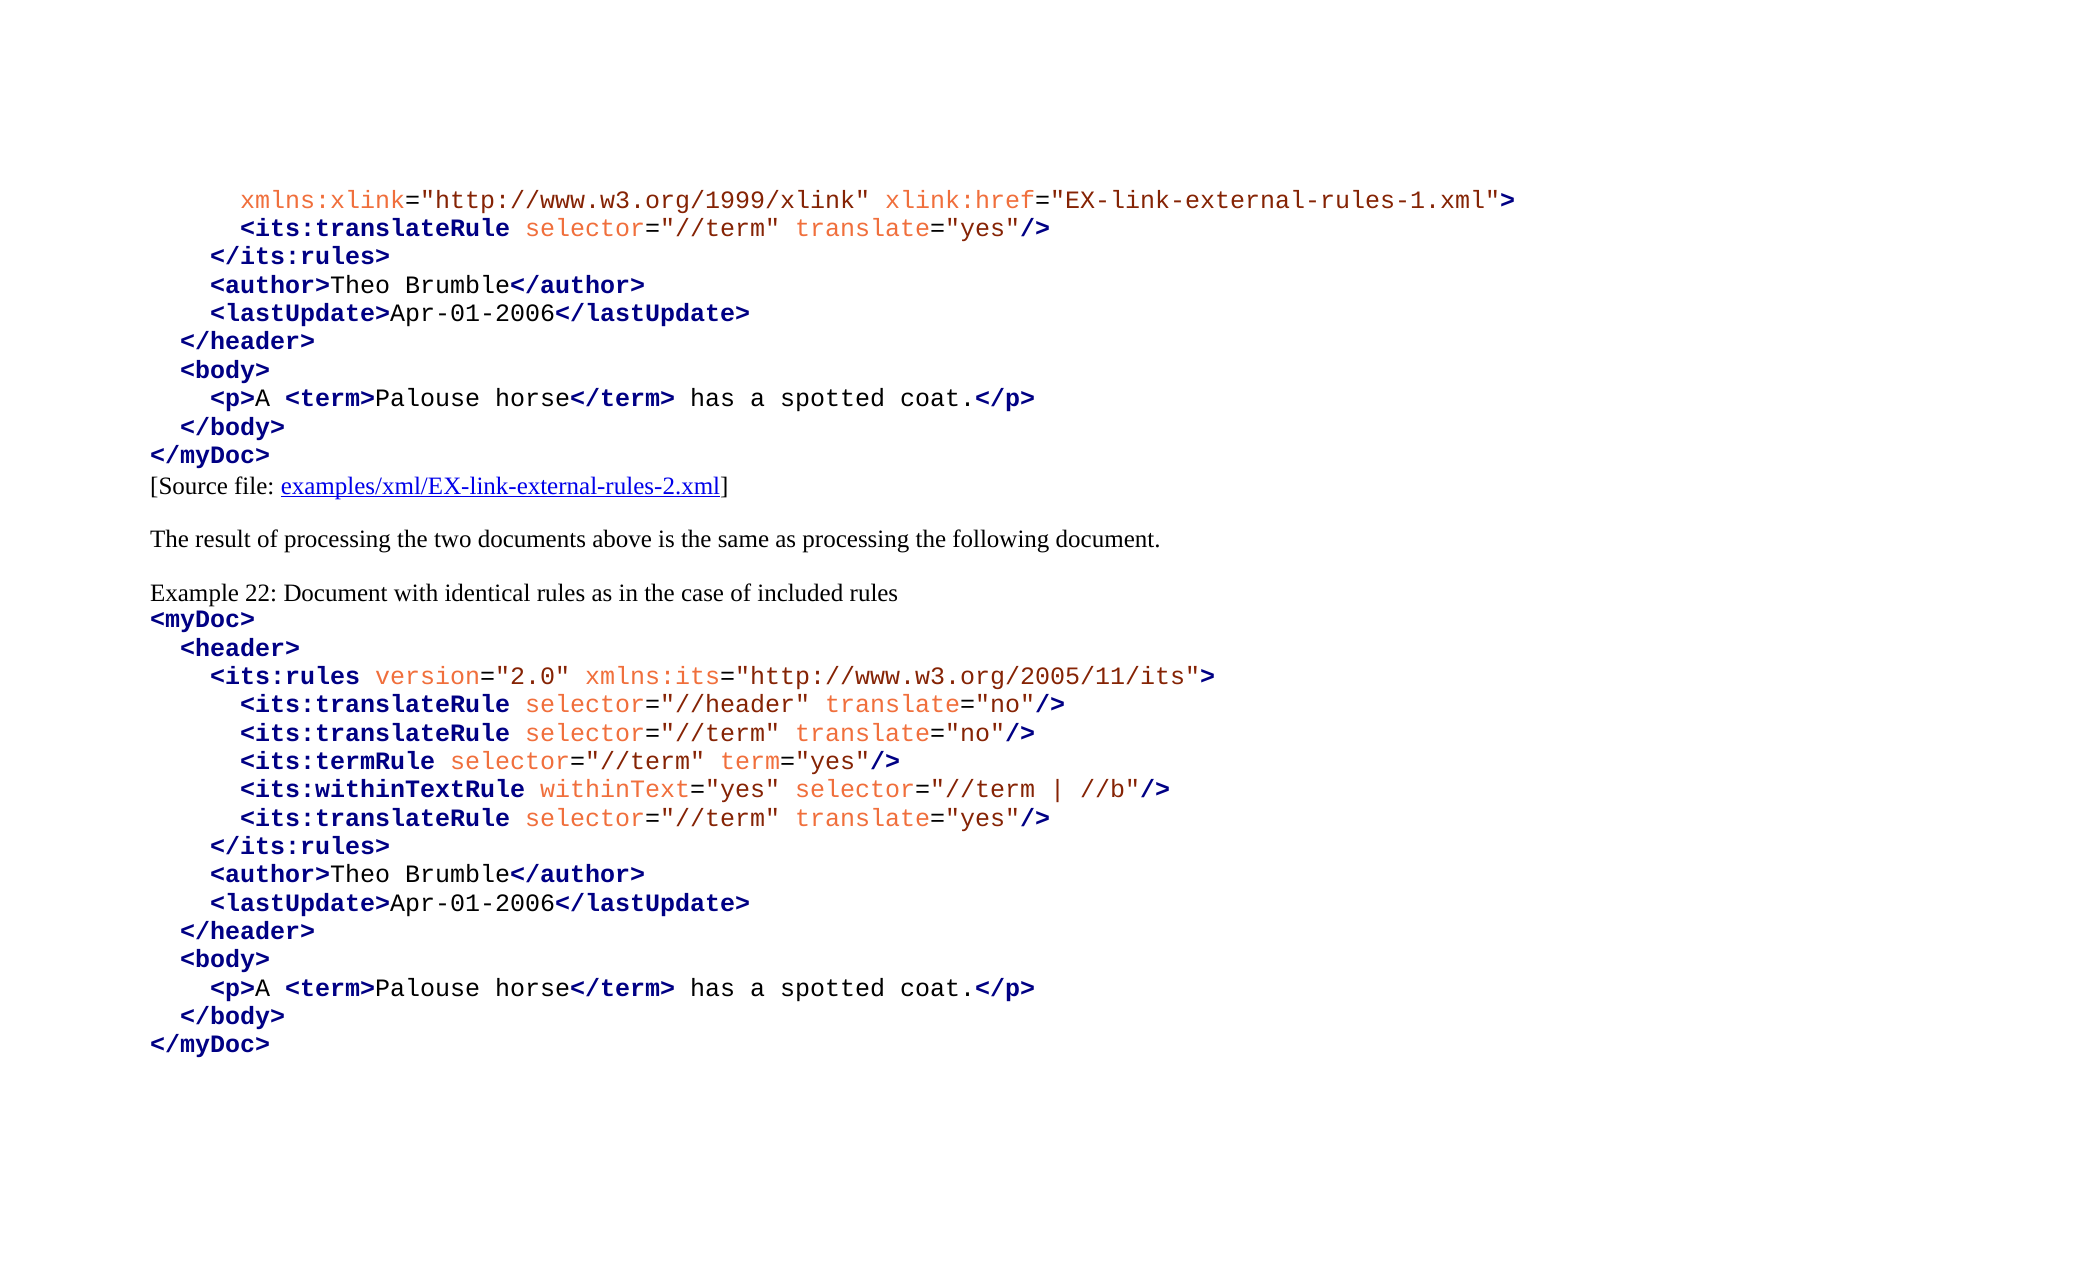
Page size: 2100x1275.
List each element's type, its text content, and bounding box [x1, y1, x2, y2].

text <its:translateRule selector="//term" translate="yes"/> [150, 805, 1950, 834]
text <its:translateRule selector="//header" translate="no"/> [150, 692, 1950, 720]
text Example 22: Document with identical rules as in the case of included rules [150, 578, 1950, 607]
text <author>Theo Brumble</author> [150, 272, 1950, 301]
text <its:termRule selector="//term" term="yes"/> [150, 749, 1950, 777]
text xmlns:xlink="http://www.w3.org/1999/xlink" xlink:href="EX-link-external-rules-1.xml"> [150, 187, 1950, 216]
text </body> [150, 414, 1950, 442]
text <header> [150, 635, 1950, 664]
text [Source file: examples/xml/EX-link-external-rules-2.xml] [150, 471, 1950, 499]
text <author>Theo Brumble</author> [150, 862, 1950, 890]
text <lastUpdate>Apr-01-2006</lastUpdate> [150, 301, 1950, 329]
text </myDoc> [150, 442, 1950, 471]
text <its:rules version="2.0" xmlns:its="http://www.w3.org/2005/11/its"> [150, 664, 1950, 692]
text </myDoc> [150, 1032, 1950, 1060]
text <lastUpdate>Apr-01-2006</lastUpdate> [150, 890, 1950, 919]
text <p>A <term>Palouse horse</term> has a spotted coat.</p> [150, 386, 1950, 414]
text </its:rules> [150, 244, 1950, 272]
text </header> [150, 919, 1950, 947]
text <body> [150, 357, 1950, 386]
text <its:translateRule selector="//term" translate="no"/> [150, 720, 1950, 749]
text </its:rules> [150, 834, 1950, 862]
text </header> [150, 329, 1950, 357]
text The result of processing the two documents above is the same as processing the following document. [150, 524, 1950, 553]
text <its:translateRule selector="//term" translate="yes"/> [150, 216, 1950, 244]
text <its:withinTextRule withinText="yes" selector="//term | //b"/> [150, 777, 1950, 805]
text <p>A <term>Palouse horse</term> has a spotted coat.</p> [150, 975, 1950, 1004]
text </body> [150, 1004, 1950, 1032]
text <myDoc> [150, 607, 1950, 635]
text <body> [150, 947, 1950, 975]
